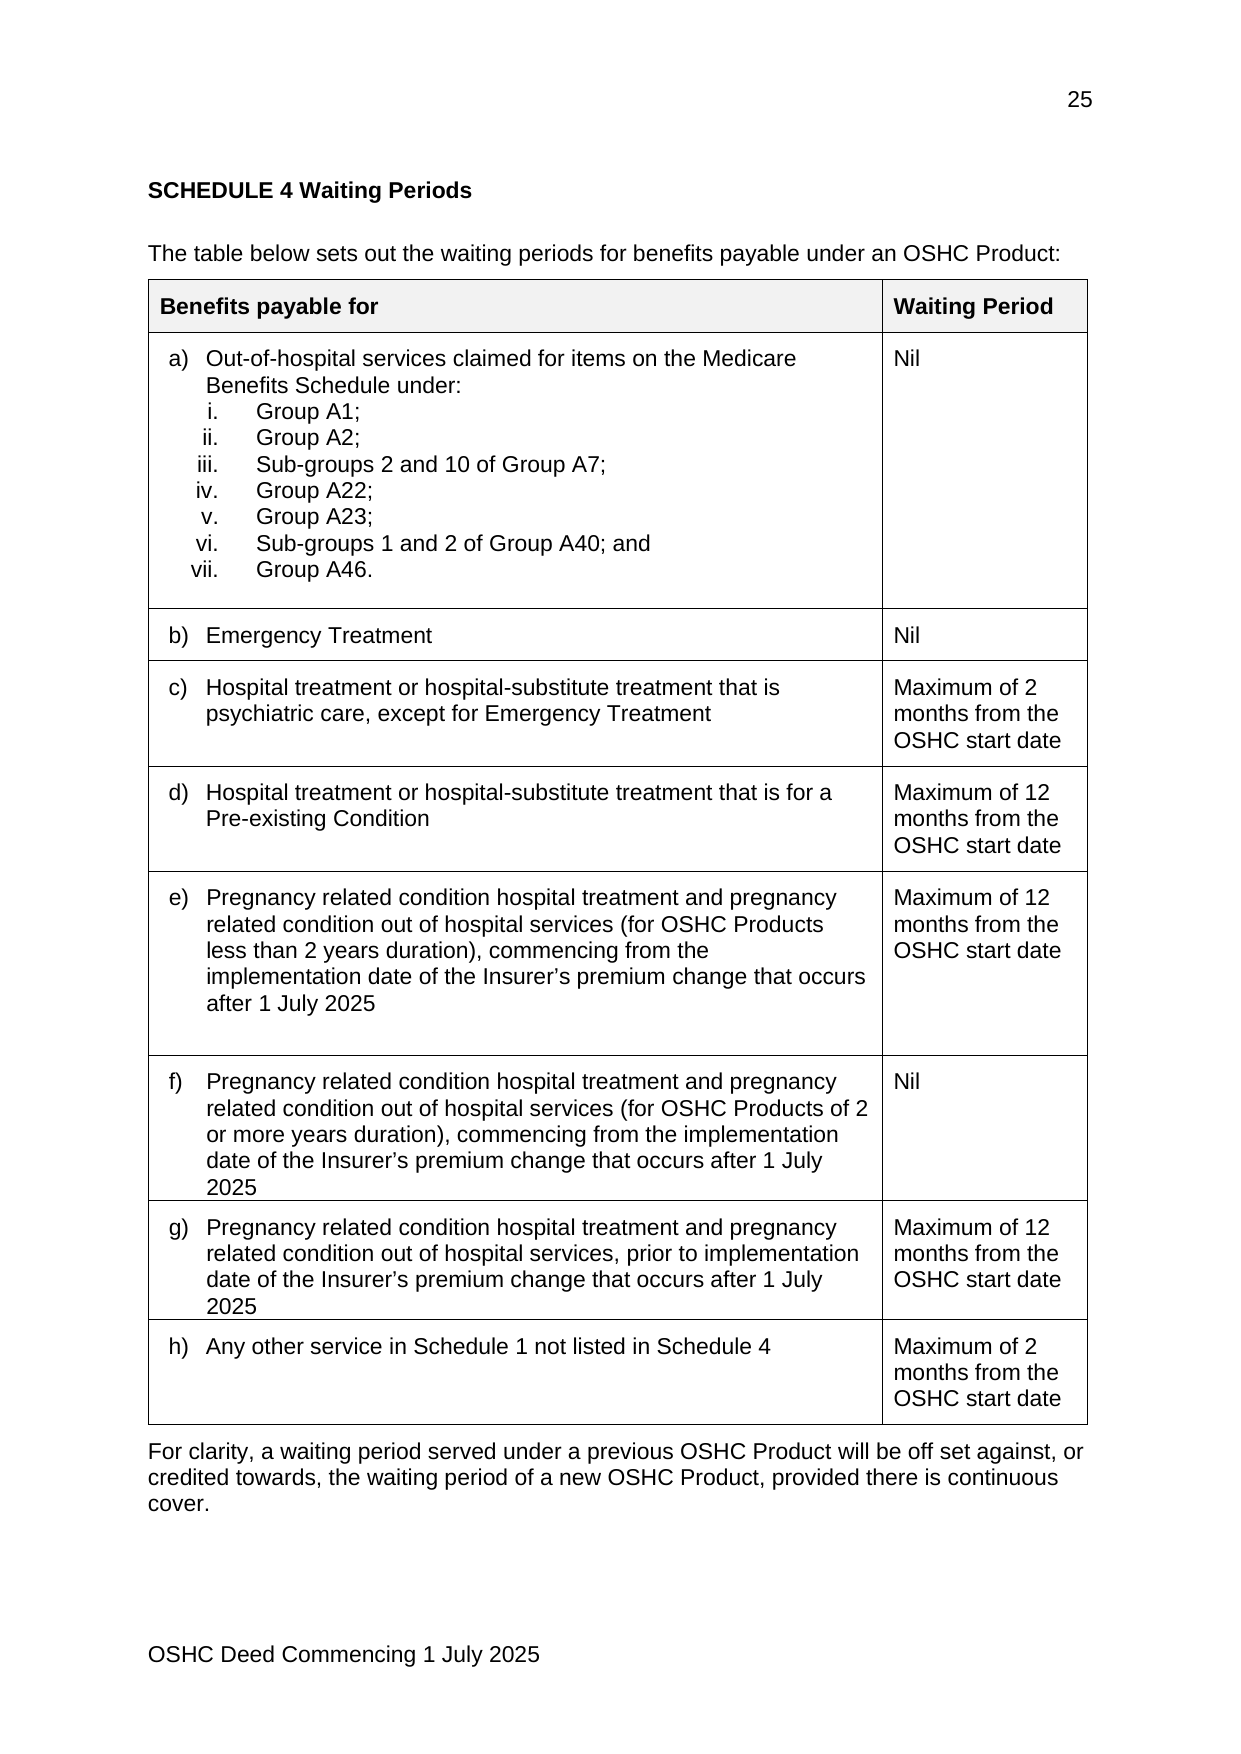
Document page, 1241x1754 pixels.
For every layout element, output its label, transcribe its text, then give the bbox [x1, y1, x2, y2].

table_cell Nil [883, 609, 1087, 660]
table_header Waiting Period [883, 280, 1087, 332]
table_cell Pregnancy related condition hospital treatment and pregnancy related condition out of hospital services (for OSHC Products of 2 or more years duration), commencing from the implementation date of the Insurer’s premium change that occurs after 1 July 2025 [149, 1056, 882, 1200]
table_cell Maximum of 2 months from the OSHC start date [883, 1320, 1087, 1424]
table_cell Maximum of 12 months from the OSHC start date [883, 872, 1087, 1055]
text The table below sets out the waiting periods for benefits payable under an OSHC Product: [148, 240, 1092, 267]
table_header Benefits payable for [149, 280, 882, 332]
table_cell Out-of-hospital services claimed for items on the Medicare Benefits Schedule under: Group A1; Group A2; Sub-groups 2 and 10 of Group A7; Group A22; Group A23; Sub-groups 1 and 2 of Group A40; and Group A46. [149, 333, 882, 608]
table_cell Hospital treatment or hospital-substitute treatment that is for a Pre-existing Condition [149, 767, 882, 871]
subtitle SCHEDULE 4 Waiting Periods [148, 177, 1092, 203]
table_cell Maximum of 12 months from the OSHC start date [883, 767, 1087, 871]
table_cell Nil [883, 1056, 1087, 1200]
table_cell Maximum of 2 months from the OSHC start date [883, 661, 1087, 766]
table_cell Hospital treatment or hospital-substitute treatment that is psychiatric care, except for Emergency Treatment [149, 661, 882, 766]
table_cell Emergency Treatment [149, 609, 882, 660]
table_cell Pregnancy related condition hospital treatment and pregnancy related condition out of hospital services, prior to implementation date of the Insurer’s premium change that occurs after 1 July 2025 [149, 1201, 882, 1319]
table_cell Nil [883, 333, 1087, 608]
table_cell Any other service in Schedule 1 not listed in Schedule 4 [149, 1320, 882, 1424]
text For clarity, a waiting period served under a previous OSHC Product will be off set against, or credited towards, the waiting period of a new OSHC Product, provided there is continuous cover. [148, 1438, 1092, 1517]
table_cell Maximum of 12 months from the OSHC start date [883, 1201, 1087, 1319]
table_cell Pregnancy related condition hospital treatment and pregnancy related condition out of hospital services (for OSHC Products less than 2 years duration), commencing from the implementation date of the Insurer’s premium change that occurs after 1 July 2025 [149, 872, 882, 1055]
